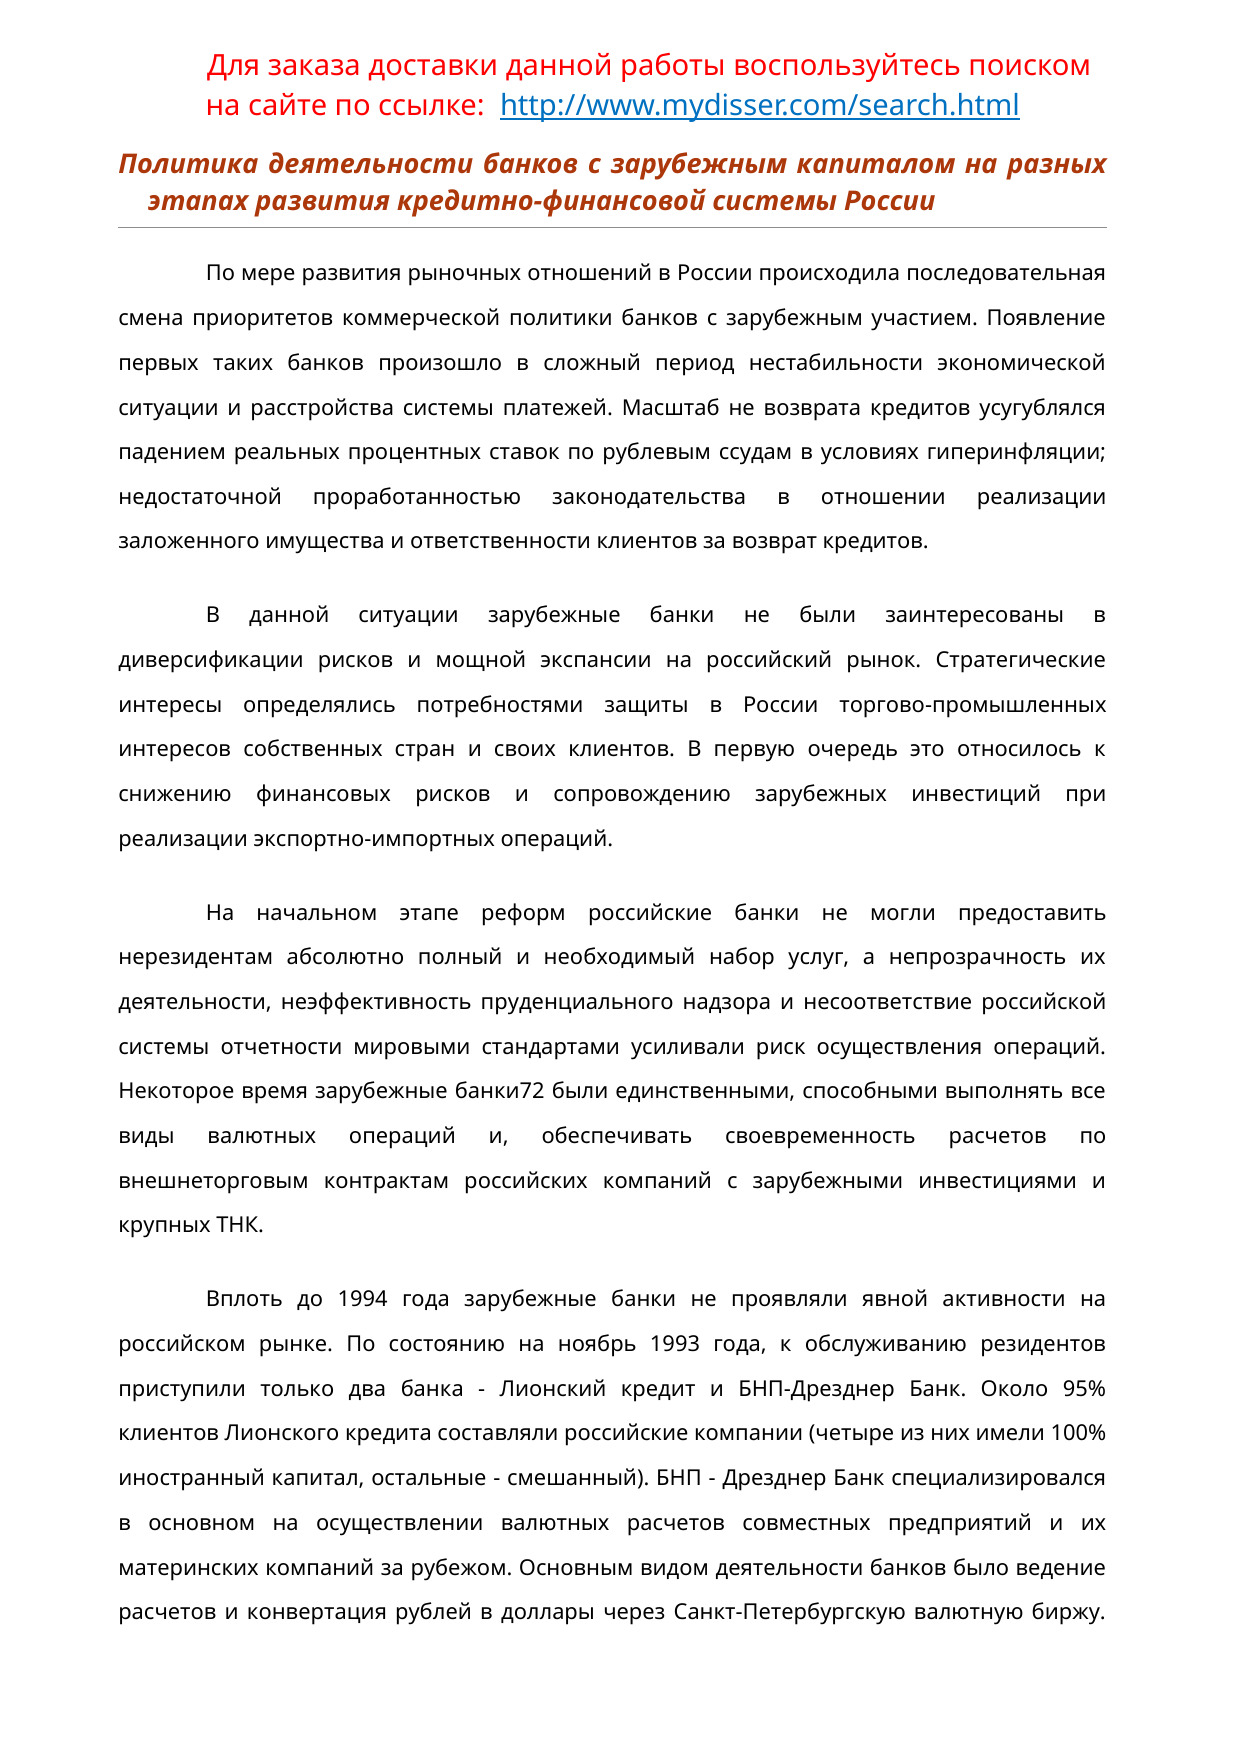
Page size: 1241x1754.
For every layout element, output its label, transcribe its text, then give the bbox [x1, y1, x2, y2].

text На начальном этапе реформ российские банки не могли предоставить нерезидентам абсолютно полный и необходимый набор услуг, а непрозрачность их деятельности, неэффективность пруденциального надзора и несоответствие российской системы отчетности мировыми стандартами усиливали риск осуществления операций. Некоторое время зарубежные банки72 были единственными, способными выполнять все виды валютных операций и, обеспечивать своевременность расчетов по внешнеторговым контрактам российских компаний с зарубежными инвестициями и крупных ТНК. [118, 897, 1107, 1239]
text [118, 1283, 1107, 1626]
subtitle Политика деятельности банков с зарубежным капиталом на разных этапах развития кредитно-финансовой системы России [118, 144, 1107, 227]
text В данной ситуации зарубежные банки не были заинтересованы в диверсификации рисков и мощной экспансии на российский рынок. Стратегические интересы определялись потребностями защиты в России торгово-промышленных интересов собственных стран и своих клиентов. В первую очередь это относилось к снижению финансовых рисков и сопровождению зарубежных инвестиций при реализации экспортно-импортных операций. [118, 599, 1107, 853]
text По мере развития рыночных отношений в России происходила последовательная смена приоритетов коммерческой политики банков с зарубежным участием. Появление первых таких банков произошло в сложный период нестабильности экономической ситуации и расстройства системы платежей. Масштаб не возврата кредитов усугублялся падением реальных процентных ставок по рублевым ссудам в условиях гиперинфляции; недостаточной проработанностью законодательства в отношении реализации заложенного имущества и ответственности клиентов за возврат кредитов. [118, 257, 1107, 555]
